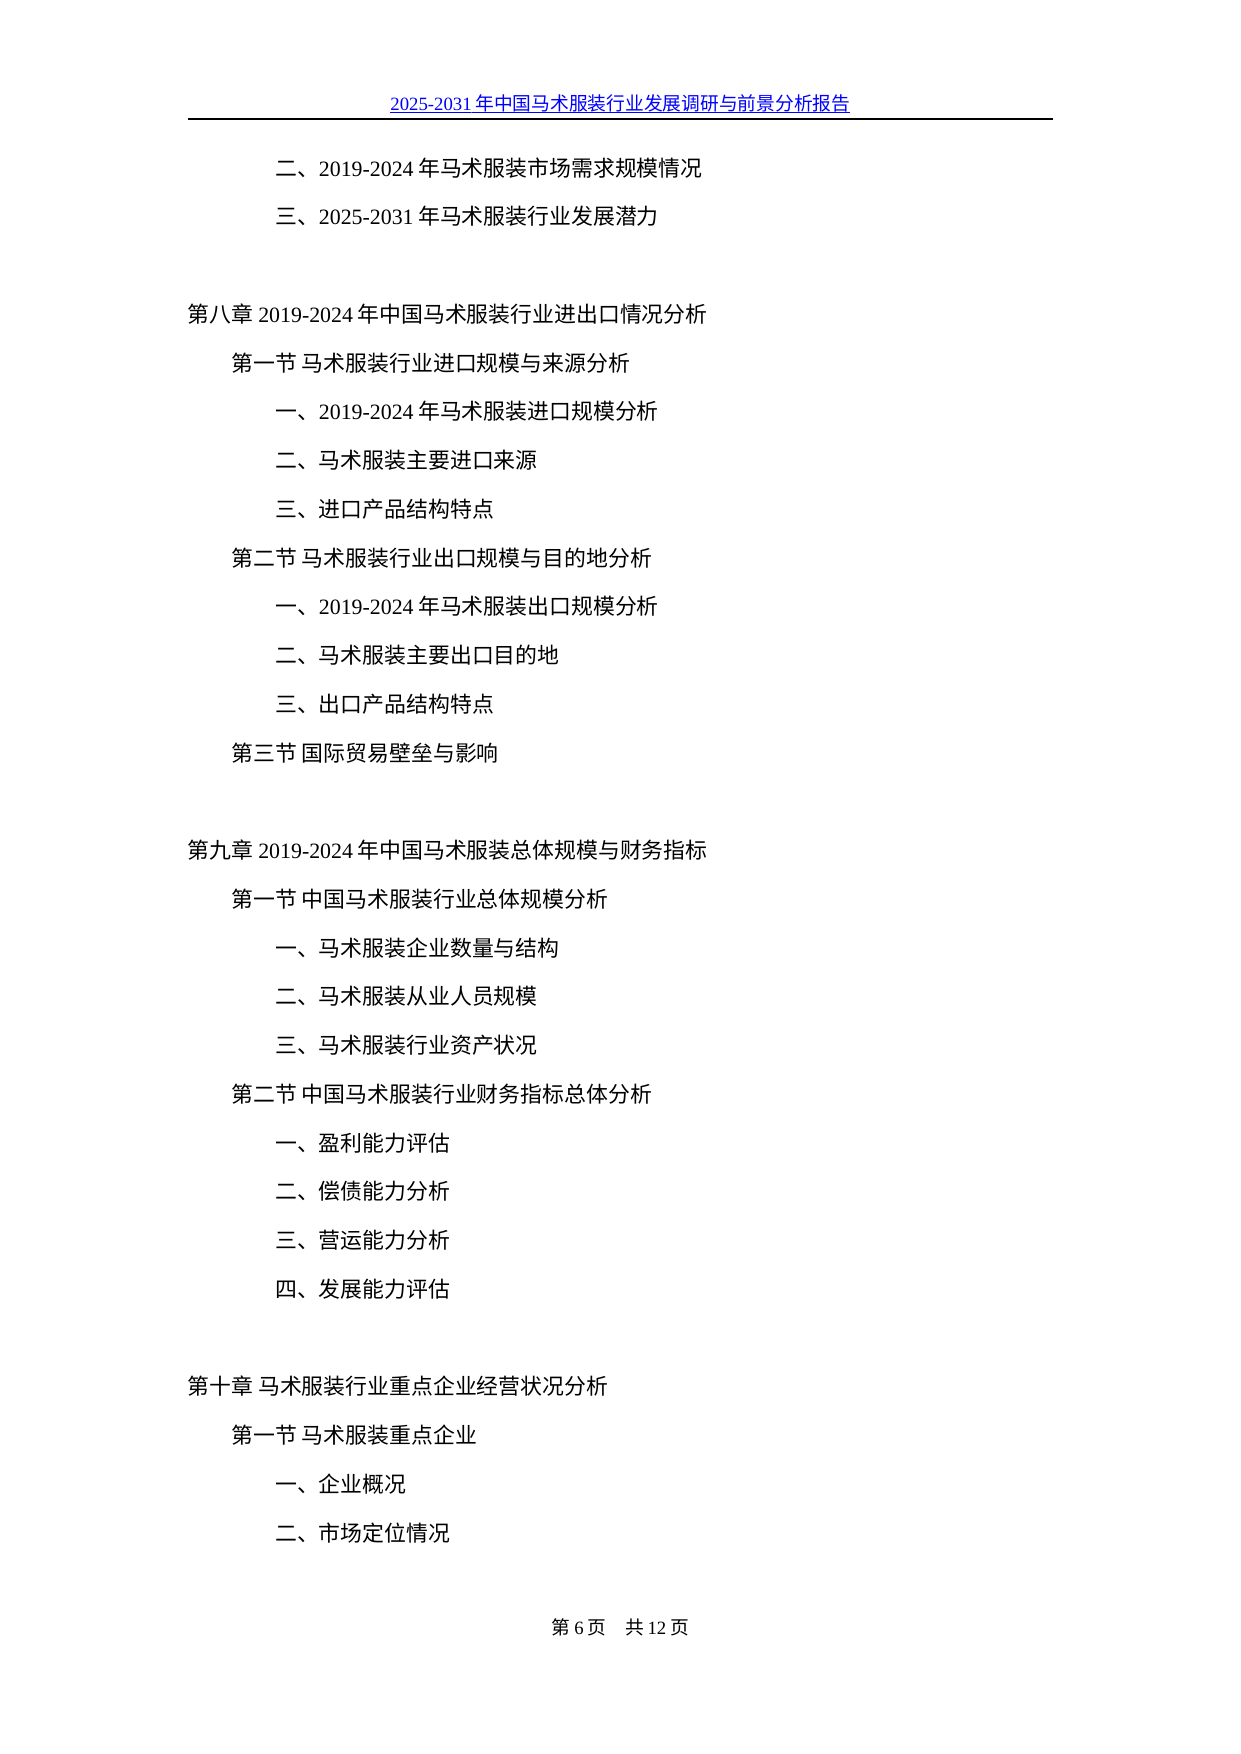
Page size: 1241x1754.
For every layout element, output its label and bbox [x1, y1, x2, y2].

text [187, 150, 1053, 1548]
